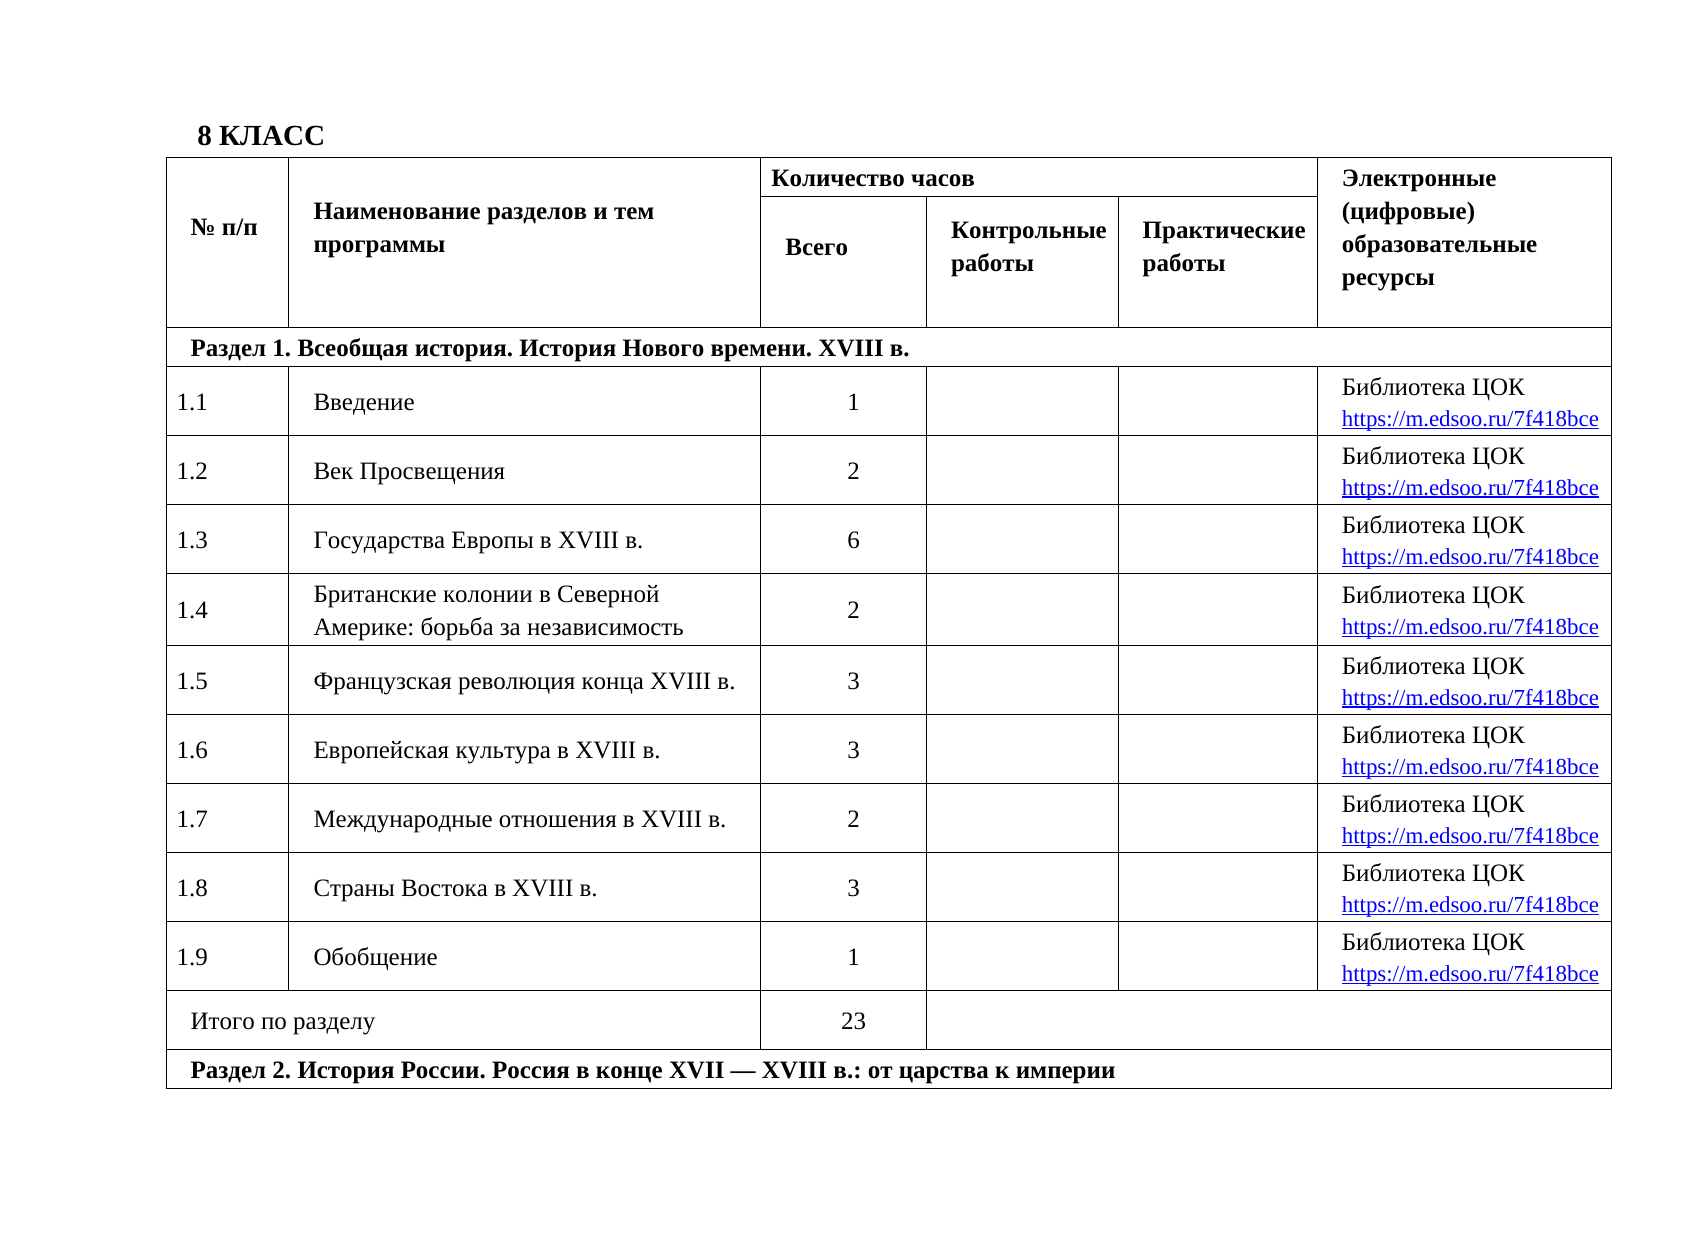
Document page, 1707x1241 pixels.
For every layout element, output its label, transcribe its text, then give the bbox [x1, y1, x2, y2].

table_cell Библиотека ЦОК https://m.edsoo.ru/7f418bce [1318, 574, 1611, 645]
table_cell 1 [761, 367, 926, 435]
table_cell Раздел 2. История России. Россия в конце XVII — XVIII в.: от царства к империи [167, 1050, 1611, 1088]
table_header Наименование разделов и тем программы [289, 158, 760, 327]
table_cell [1119, 367, 1317, 435]
table_header Электронные (цифровые) образовательные ресурсы [1318, 158, 1611, 327]
table_cell [927, 367, 1118, 435]
table_cell [1119, 715, 1317, 783]
table_cell Европейская культура в XVIII в. [289, 715, 760, 783]
table_cell [927, 784, 1118, 852]
table_cell Библиотека ЦОК https://m.edsoo.ru/7f418bce [1318, 436, 1611, 504]
text 8 КЛАСС [190, 118, 1618, 152]
table_cell 1.3 [167, 505, 288, 573]
table_cell Всего [761, 197, 926, 327]
table_cell 1.7 [167, 784, 288, 852]
table_cell [1119, 784, 1317, 852]
table_cell 2 [761, 436, 926, 504]
table_cell Библиотека ЦОК https://m.edsoo.ru/7f418bce [1318, 646, 1611, 714]
table_cell 2 [761, 574, 926, 645]
table_cell [1119, 436, 1317, 504]
table_cell Государства Европы в XVIII в. [289, 505, 760, 573]
table_cell 6 [761, 505, 926, 573]
table_cell [1119, 574, 1317, 645]
table_header Количество часов [761, 158, 1317, 196]
table_cell [1119, 922, 1317, 990]
table_cell 1.8 [167, 853, 288, 921]
table_cell Библиотека ЦОК https://m.edsoo.ru/7f418bce [1318, 367, 1611, 435]
table_cell Контрольные работы [927, 197, 1118, 327]
table_cell 1 [761, 922, 926, 990]
table_cell 1.9 [167, 922, 288, 990]
table_cell [927, 991, 1611, 1049]
table_cell 1.2 [167, 436, 288, 504]
table_cell Библиотека ЦОК https://m.edsoo.ru/7f418bce [1318, 715, 1611, 783]
table_cell Британские колонии в Северной Америке: борьба за независимость [289, 574, 760, 645]
table_cell Библиотека ЦОК https://m.edsoo.ru/7f418bce [1318, 505, 1611, 573]
table_cell [1119, 853, 1317, 921]
table_cell 1.1 [167, 367, 288, 435]
table_cell Практические работы [1119, 197, 1317, 327]
table_cell Век Просвещения [289, 436, 760, 504]
table_cell [927, 715, 1118, 783]
table_cell Французская революция конца XVIII в. [289, 646, 760, 714]
table_cell Страны Востока в XVIII в. [289, 853, 760, 921]
table_cell Библиотека ЦОК https://m.edsoo.ru/7f418bce [1318, 853, 1611, 921]
table_cell Раздел 1. Всеобщая история. История Нового времени. XVIII в. [167, 328, 1611, 366]
table_cell [927, 853, 1118, 921]
table_cell Библиотека ЦОК https://m.edsoo.ru/7f418bce [1318, 784, 1611, 852]
table_cell [927, 436, 1118, 504]
table_cell 23 [761, 991, 926, 1049]
table_cell [927, 505, 1118, 573]
table_cell 3 [761, 646, 926, 714]
table_cell Итого по разделу [167, 991, 760, 1049]
table_cell [927, 922, 1118, 990]
table_cell 1.6 [167, 715, 288, 783]
table_cell 3 [761, 853, 926, 921]
table_header № п/п [167, 158, 288, 327]
table_cell Библиотека ЦОК https://m.edsoo.ru/7f418bce [1318, 922, 1611, 990]
table_cell Международные отношения в XVIII в. [289, 784, 760, 852]
table_cell 2 [761, 784, 926, 852]
table_cell [1119, 646, 1317, 714]
table_cell Введение [289, 367, 760, 435]
table_cell [927, 574, 1118, 645]
table_cell 3 [761, 715, 926, 783]
table_cell [927, 646, 1118, 714]
table_cell Обобщение [289, 922, 760, 990]
table_cell 1.4 [167, 574, 288, 645]
table_cell 1.5 [167, 646, 288, 714]
table_cell [1119, 505, 1317, 573]
